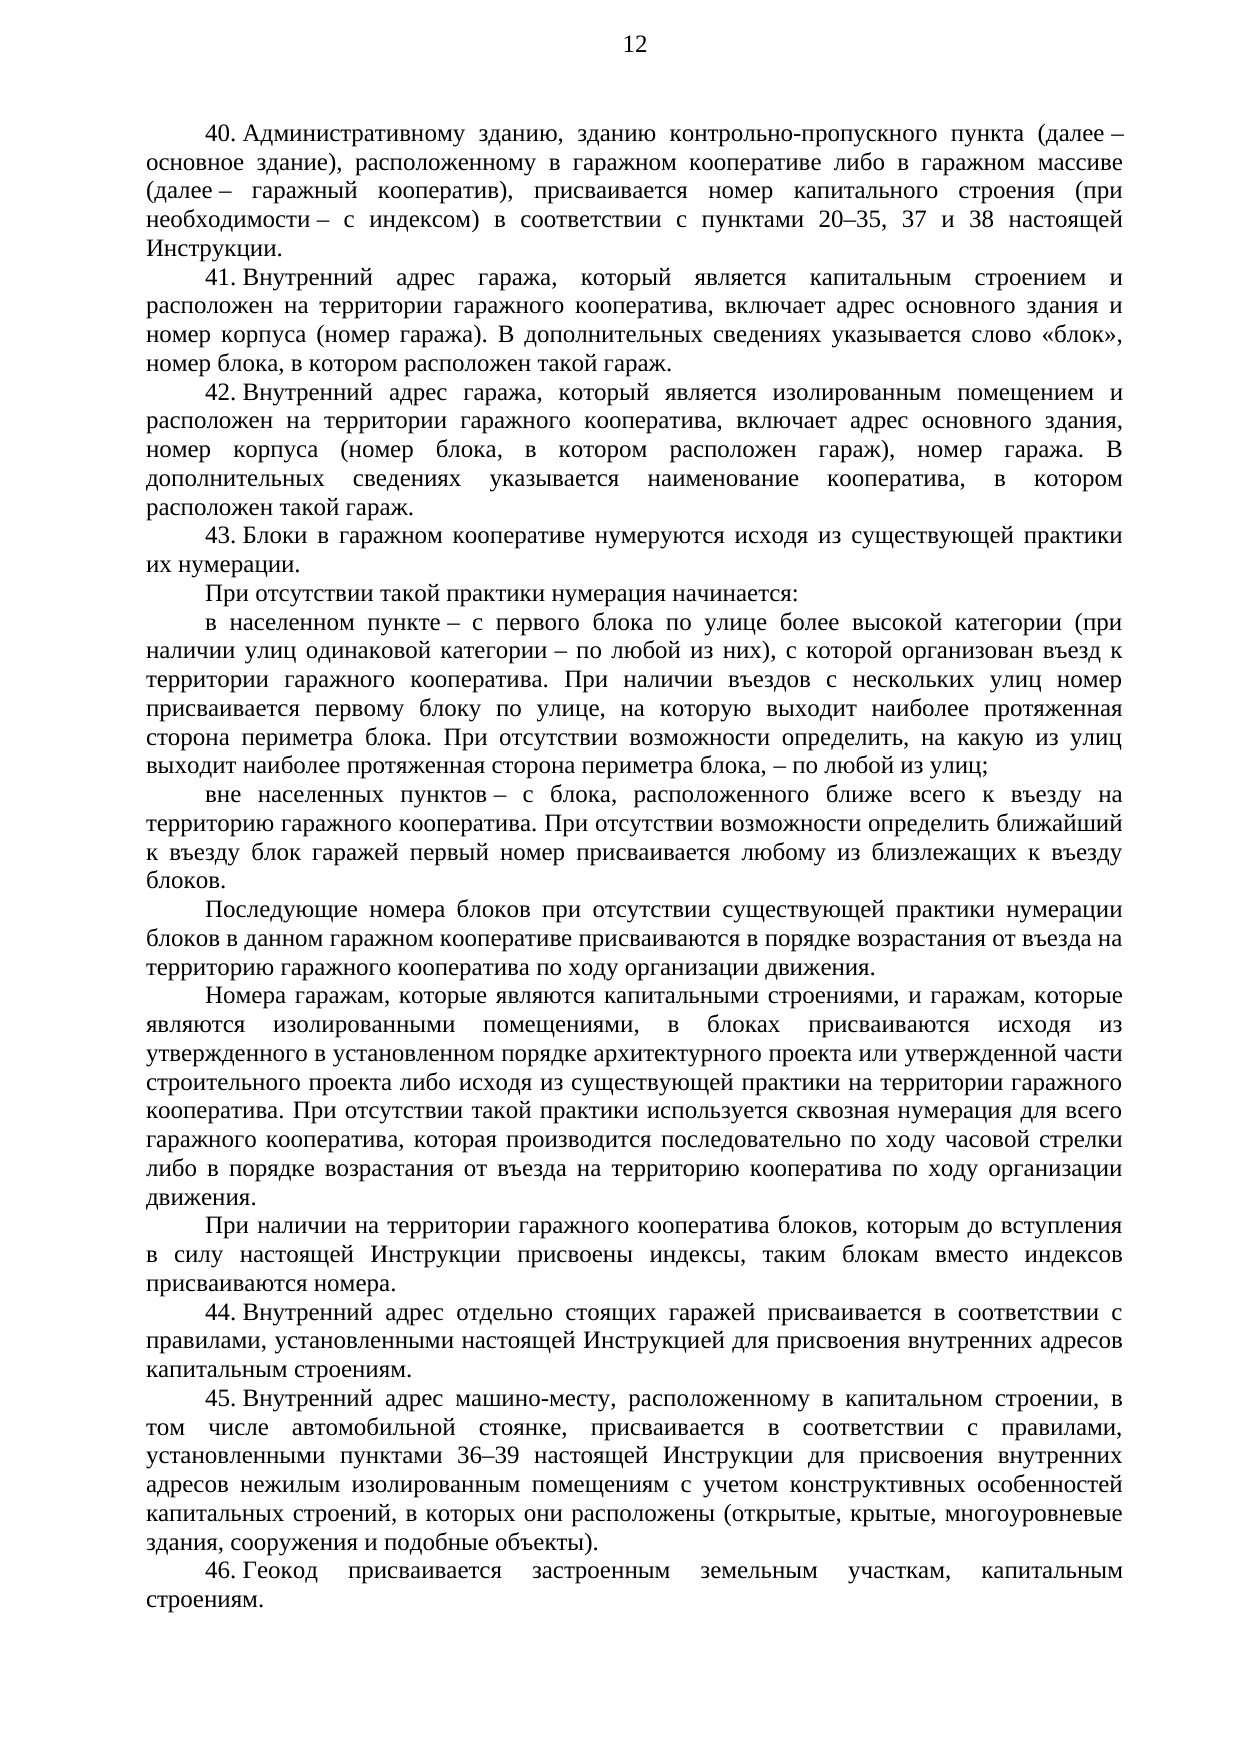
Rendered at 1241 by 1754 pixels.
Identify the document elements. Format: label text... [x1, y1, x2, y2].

text 45. Внутренний адрес машино-месту, расположенному в капитальном строении, в том числе автомобильной стоянке, присваивается в соответствии с правилами, установленными пунктами 36–39 настоящей Инструкции для присвоения внутренних адресов нежилым изолированным помещениям с учетом конструктивных особенностей капитальных строений, в которых они расположены (открытые, крытые, многоуровневые здания, сооружения и подобные объекты). [146, 1383, 1123, 1556]
text 42. Внутренний адрес гаража, который является изолированным помещением и расположен на территории гаражного кооператива, включает адрес основного здания, номер корпуса (номер блока, в котором расположен гараж), номер гаража. В дополнительных сведениях указывается наименование кооператива, в котором расположен такой гараж. [146, 377, 1123, 521]
text 43. Блоки в гаражном кооперативе нумеруются исходя из существующей практики их нумерации. [146, 521, 1123, 578]
text 40. Административному зданию, зданию контрольно-пропускного пункта (далее – основное здание), расположенному в гаражном кооперативе либо в гаражном массиве (далее – гаражный кооператив), присваивается номер капитального строения (при необходимости – с индексом) в соответствии с пунктами 20–35, 37 и 38 настоящей Инструкции. [146, 118, 1123, 262]
text 46. Геокод присваивается застроенным земельным участкам, капитальным строениям. [146, 1556, 1123, 1613]
text 44. Внутренний адрес отдельно стоящих гаражей присваивается в соответствии с правилами, установленными настоящей Инструкцией для присвоения внутренних адресов капитальным строениям. [146, 1297, 1123, 1383]
text Последующие номера блоков при отсутствии существующей практики нумерации блоков в данном гаражном кооперативе присваиваются в порядке возрастания от въезда на территорию гаражного кооператива по ходу организации движения. [146, 894, 1123, 981]
text Номера гаражам, которые являются капитальными строениями, и гаражам, которые являются изолированными помещениями, в блоках присваиваются исходя из утвержденного в установленном порядке архитектурного проекта или утвержденной части строительного проекта либо исходя из существующей практики на территории гаражного кооператива. При отсутствии такой практики используется сквозная нумерация для всего гаражного кооператива, которая производится последовательно по ходу часовой стрелки либо в порядке возрастания от въезда на территорию кооператива по ходу организации движения. [146, 981, 1123, 1211]
text в населенном пункте – с первого блока по улице более высокой категории (при наличии улиц одинаковой категории – по любой из них), с которой организован въезд к территории гаражного кооператива. При наличии въездов с нескольких улиц номер присваивается первому блоку по улице, на которую выходит наиболее протяженная сторона периметра блока. При отсутствии возможности определить, на какую из улиц выходит наиболее протяженная сторона периметра блока, – по любой из улиц; [146, 607, 1123, 779]
text 41. Внутренний адрес гаража, который является капитальным строением и расположен на территории гаражного кооператива, включает адрес основного здания и номер корпуса (номер гаража). В дополнительных сведениях указывается слово «блок», номер блока, в котором расположен такой гараж. [146, 262, 1123, 377]
text При наличии на территории гаражного кооператива блоков, которым до вступления в силу настоящей Инструкции присвоены индексы, таким блокам вместо индексов присваиваются номера. [146, 1211, 1123, 1297]
text вне населенных пунктов – с блока, расположенного ближе всего к въезду на территорию гаражного кооператива. При отсутствии возможности определить ближайший к въезду блок гаражей первый номер присваивается любому из близлежащих к въезду блоков. [146, 779, 1123, 894]
text При отсутствии такой практики нумерация начинается: [146, 578, 1123, 607]
